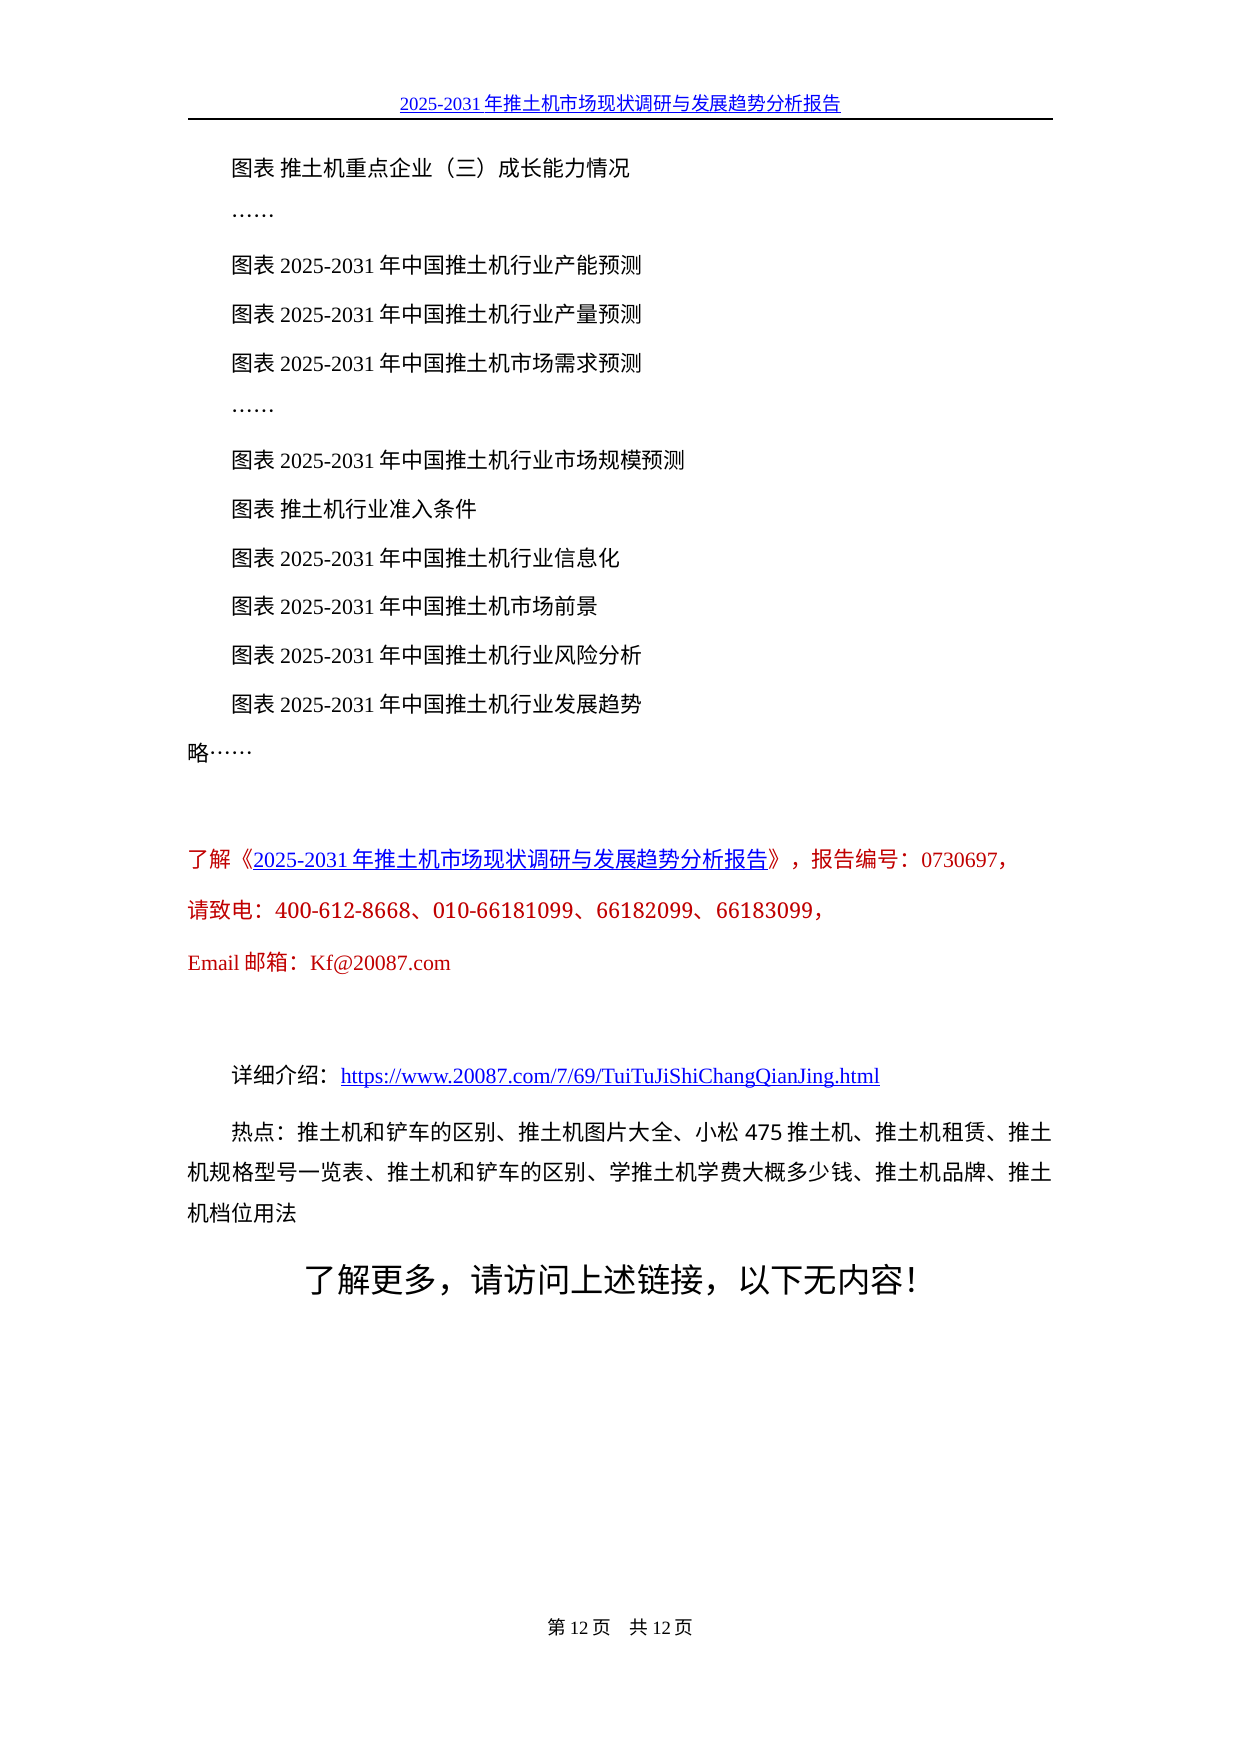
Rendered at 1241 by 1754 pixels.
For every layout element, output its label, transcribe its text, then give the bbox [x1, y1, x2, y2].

text 了解《2025-2031年推土机市场现状调研与发展趋势分析报告》，报告编号：0730697， [187, 842, 1053, 874]
text 详细介绍：https://www.20087.com/7/69/TuiTuJiShiChangQianJing.html [187, 1058, 1053, 1090]
text 热点：推土机和铲车的区别、推土机图片大全、小松475推土机、推土机租赁、推土机规格型号一览表、推土机和铲车的区别、学推土机学费大概多少钱、推土机品牌、推土机档位用法 [187, 1114, 1053, 1228]
text 请致电：400-612-8668、010-66181099、66182099、66183099， [187, 893, 1053, 926]
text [187, 150, 1053, 768]
title 了解更多，请访问上述链接，以下无内容！ [187, 1246, 1053, 1311]
text Email邮箱：Kf@20087.com [187, 945, 1053, 977]
